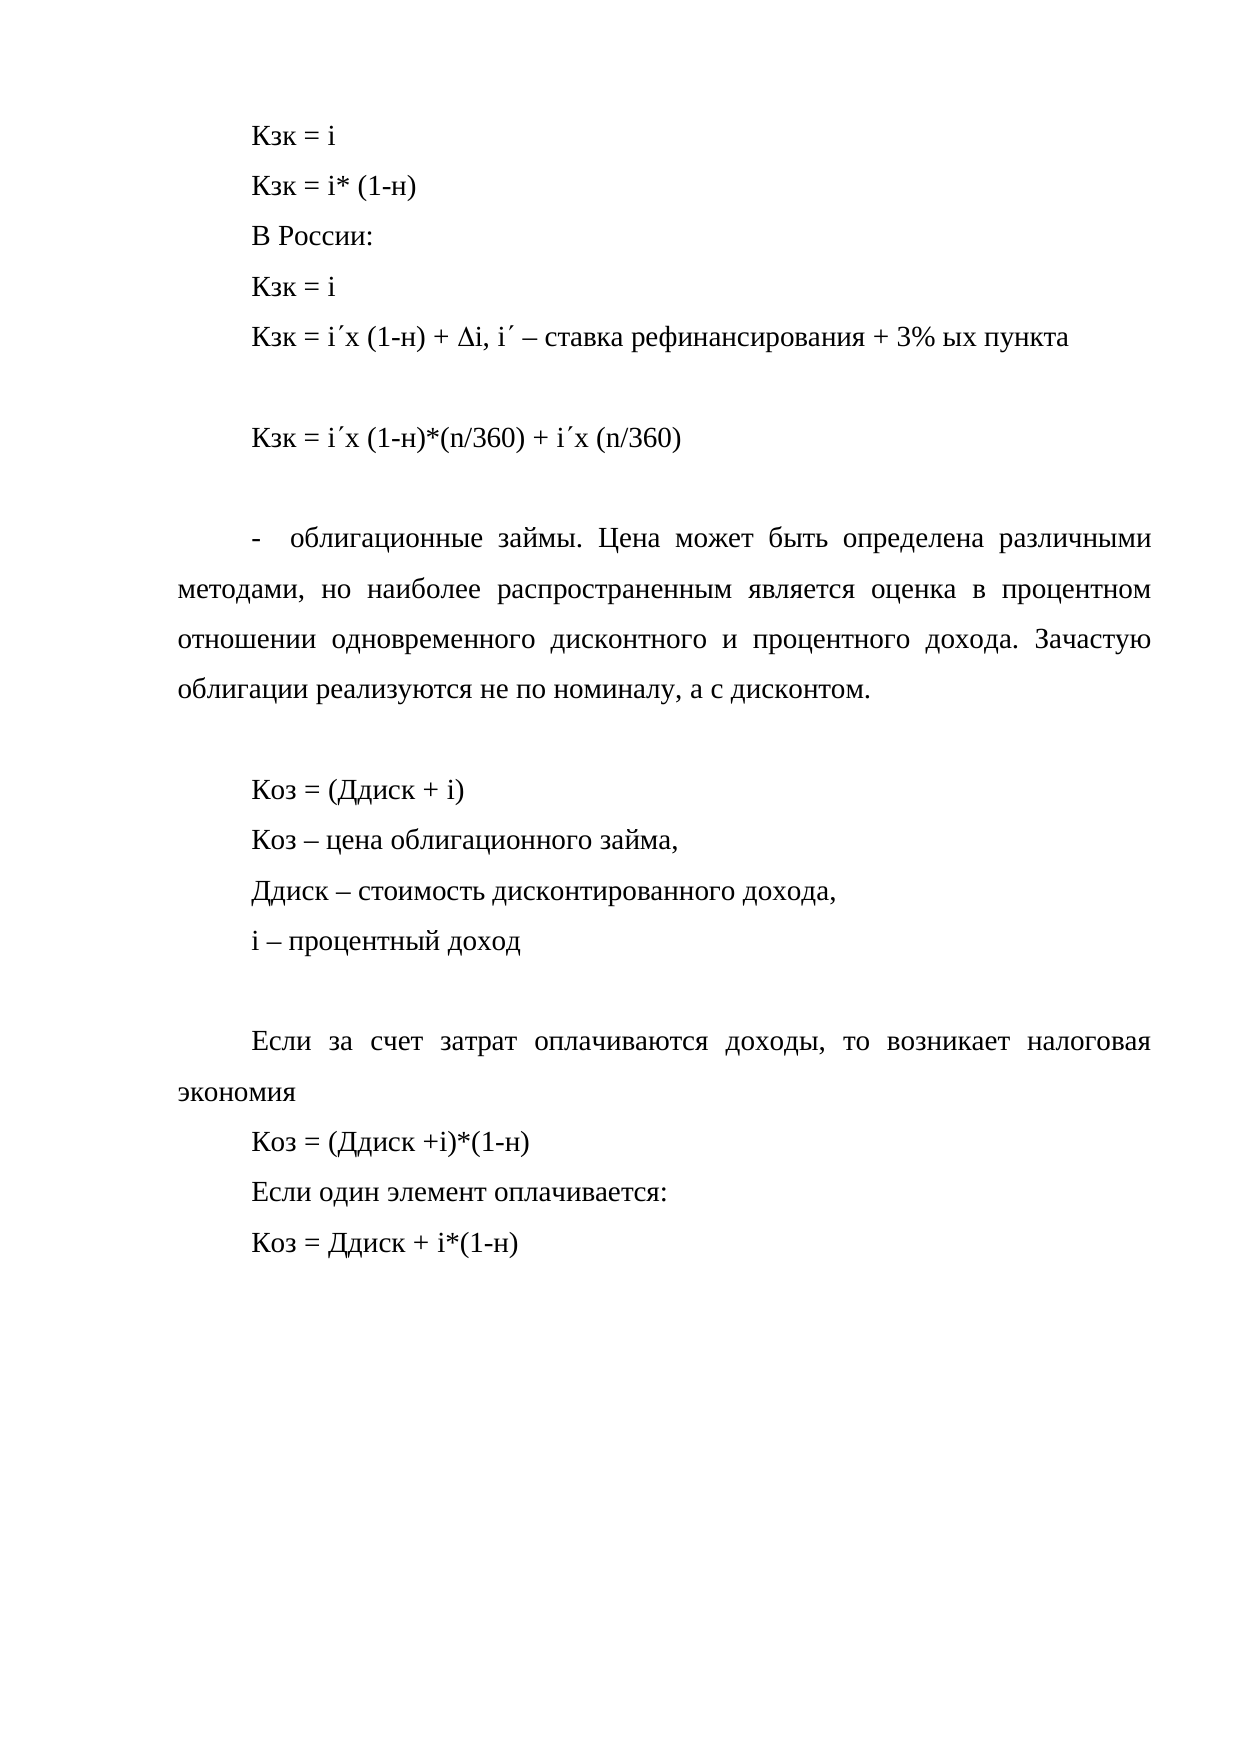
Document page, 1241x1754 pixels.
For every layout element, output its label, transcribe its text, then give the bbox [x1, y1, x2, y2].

list Кзк = ix (1-н)*(n/360) + ix (n/360) [177, 420, 1152, 453]
list Если один элемент оплачивается: [177, 1175, 1152, 1208]
list Кзк = i [177, 118, 1152, 152]
list В России: [177, 219, 1152, 252]
list Коз = (Ддиск + i) [177, 772, 1152, 806]
list Ддиск – стоимость дисконтированного дохода, [177, 873, 1152, 906]
list Коз = Ддиск + i*(1-н) [177, 1225, 1152, 1258]
list Кзк = i [177, 269, 1152, 303]
list Если за счет затрат оплачиваются доходы, то возникает налоговая экономия [177, 1024, 1152, 1108]
list Кзк = i* (1-н) [177, 168, 1152, 202]
list Кзк = iх (1-н) + i, i – ставка рефинансирования + 3% ых пункта [177, 319, 1152, 353]
list облигационные займы. Цена может быть определена различными методами, но наиболее распространенным является оценка в процентном отношении одновременного дисконтного и процентного дохода. Зачастую облигации реализуются не по номиналу, а с дисконтом. [177, 521, 1152, 705]
list Коз – цена облигационного займа, [177, 822, 1152, 856]
list Коз = (Ддиск +i)*(1-н) [177, 1124, 1152, 1158]
list i – процентный доход [177, 923, 1152, 957]
